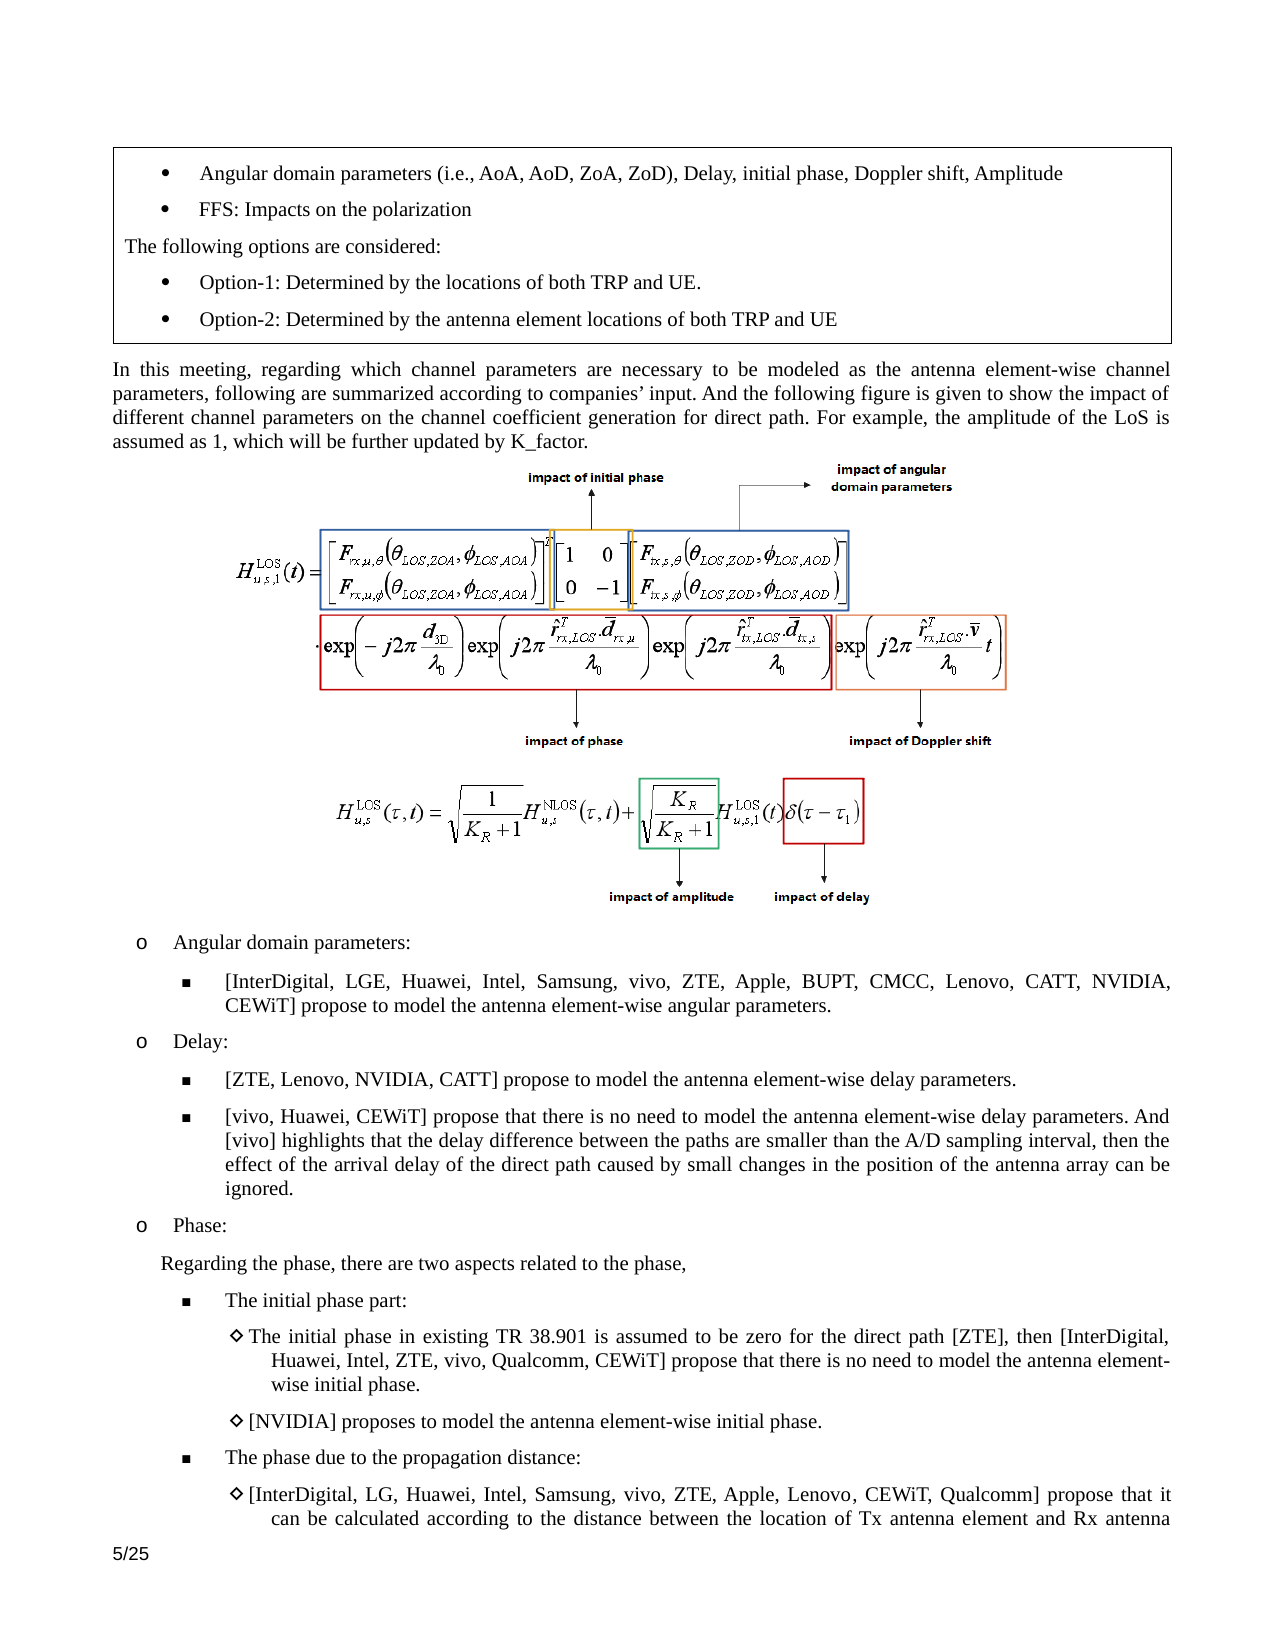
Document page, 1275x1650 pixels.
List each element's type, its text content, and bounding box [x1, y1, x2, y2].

picture [232, 453, 1052, 918]
list The initial phase in existing TR 38.901 is assumed to be zero for the direct path [ZTE], then [InterDigital, Huawei, Intel, ZTE, vivo, Qualcomm, CEWiT] propose that there is no need to model the antenna element-wise initial phase. [227, 1324, 1172, 1396]
list The phase due to the propagation distance: [181, 1445, 1172, 1469]
list Angular domain parameters: [135, 930, 1172, 956]
list [InterDigital, LGE, Huawei, Intel, Samsung, vivo, ZTE, Apple, BUPT, CMCC, Lenovo, CATT, NVIDIA, CEWiT] propose to model the antenna element-wise angular parameters. [181, 968, 1172, 1017]
list [NVIDIA] proposes to model the antenna element-wise initial phase. [227, 1409, 1172, 1433]
list Phase: [135, 1213, 1172, 1238]
text In this meeting, regarding which channel parameters are necessary to be modeled as the antenna element-wise channel parameters, following are summarized according to companies’ input. And the following figure is given to show the impact of different channel parameters on the channel coefficient generation for direct path. For example, the amplitude of the LoS is assumed as 1, which will be further updated by K_factor. [112, 357, 1172, 453]
list The initial phase part: [181, 1287, 1172, 1312]
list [227, 1482, 1172, 1530]
list Delay: [135, 1029, 1172, 1055]
list [vivo, Huawei, CEWiT] propose that there is no need to model the antenna element-wise delay parameters. And [vivo] highlights that the delay difference between the paths are smaller than the A/D sampling interval, then the effect of the arrival delay of the direct path caused by small changes in the position of the antenna array can be ignored. [181, 1104, 1172, 1200]
list Regarding the phase, there are two aspects related to the phase, [150, 1251, 1172, 1275]
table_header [114, 148, 1171, 343]
list [ZTE, Lenovo, NVIDIA, CATT] propose to model the antenna element-wise delay parameters. [181, 1067, 1172, 1091]
